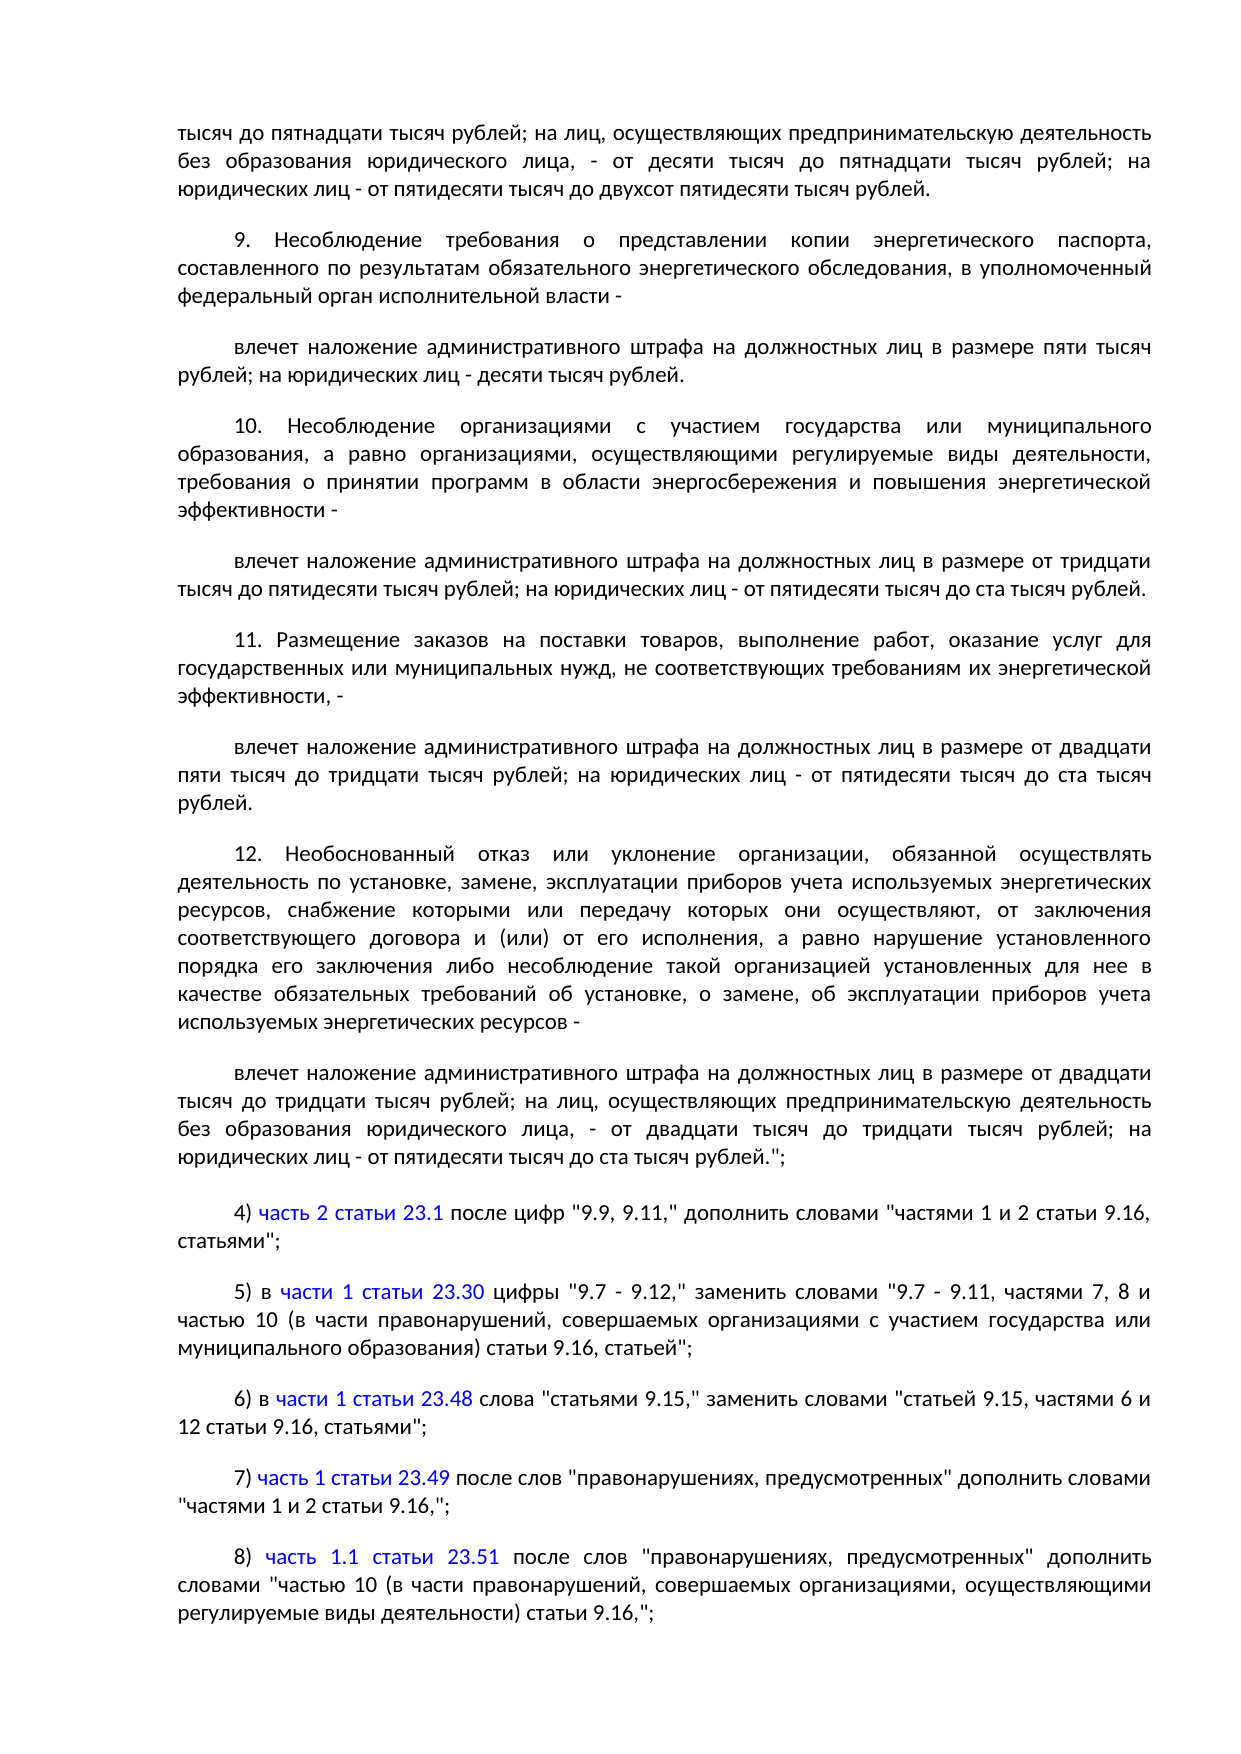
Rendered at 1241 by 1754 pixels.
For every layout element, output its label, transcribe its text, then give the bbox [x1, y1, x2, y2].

text влечет наложение административного штрафа на должностных лиц в размере от тридцати тысяч до пятидесяти тысяч рублей; на юридических лиц - от пятидесяти тысяч до ста тысяч рублей. [177, 546, 1152, 602]
text влечет наложение административного штрафа на должностных лиц в размере от двадцати пяти тысяч до тридцати тысяч рублей; на юридических лиц - от пятидесяти тысяч до ста тысяч рублей. [177, 732, 1152, 816]
text 8) часть 1.1 статьи 23.51 после слов "правонарушениях, предусмотренных" дополнить словами "частью 10 (в части правонарушений, совершаемых организациями, осуществляющими регулируемые виды деятельности) статьи 9.16,"; [177, 1542, 1152, 1626]
text 6) в части 1 статьи 23.48 слова "статьями 9.15," заменить словами "статьей 9.15, частями 6 и 12 статьи 9.16, статьями"; [177, 1384, 1152, 1440]
text 12. Необоснованный отказ или уклонение организации, обязанной осуществлять деятельность по установке, замене, эксплуатации приборов учета используемых энергетических ресурсов, снабжение которыми или передачу которых они осуществляют, от заключения соответствующего договора и (или) от его исполнения, а равно нарушение установленного порядка его заключения либо несоблюдение такой организацией установленных для нее в качестве обязательных требований об установке, о замене, об эксплуатации приборов учета используемых энергетических ресурсов - [177, 839, 1152, 1035]
text 4) часть 2 статьи 23.1 после цифр "9.9, 9.11," дополнить словами "частями 1 и 2 статьи 9.16, статьями"; [177, 1198, 1152, 1254]
text влечет наложение административного штрафа на должностных лиц в размере пяти тысяч рублей; на юридических лиц - десяти тысяч рублей. [177, 332, 1152, 388]
text 5) в части 1 статьи 23.30 цифры "9.7 - 9.12," заменить словами "9.7 - 9.11, частями 7, 8 и частью 10 (в части правонарушений, совершаемых организациями с участием государства или муниципального образования) статьи 9.16, статьей"; [177, 1277, 1152, 1361]
text 7) часть 1 статьи 23.49 после слов "правонарушениях, предусмотренных" дополнить словами "частями 1 и 2 статьи 9.16,"; [177, 1463, 1152, 1519]
text 9. Несоблюдение требования о представлении копии энергетического паспорта, составленного по результатам обязательного энергетического обследования, в уполномоченный федеральный орган исполнительной власти - [177, 225, 1152, 309]
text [177, 118, 1152, 202]
text влечет наложение административного штрафа на должностных лиц в размере от двадцати тысяч до тридцати тысяч рублей; на лиц, осуществляющих предпринимательскую деятельность без образования юридического лица, - от двадцати тысяч до тридцати тысяч рублей; на юридических лиц - от пятидесяти тысяч до ста тысяч рублей."; [177, 1058, 1152, 1170]
text 10. Несоблюдение организациями с участием государства или муниципального образования, а равно организациями, осуществляющими регулируемые виды деятельности, требования о принятии программ в области энергосбережения и повышения энергетической эффективности - [177, 411, 1152, 523]
text 11. Размещение заказов на поставки товаров, выполнение работ, оказание услуг для государственных или муниципальных нужд, не соответствующих требованиям их энергетической эффективности, - [177, 625, 1152, 709]
